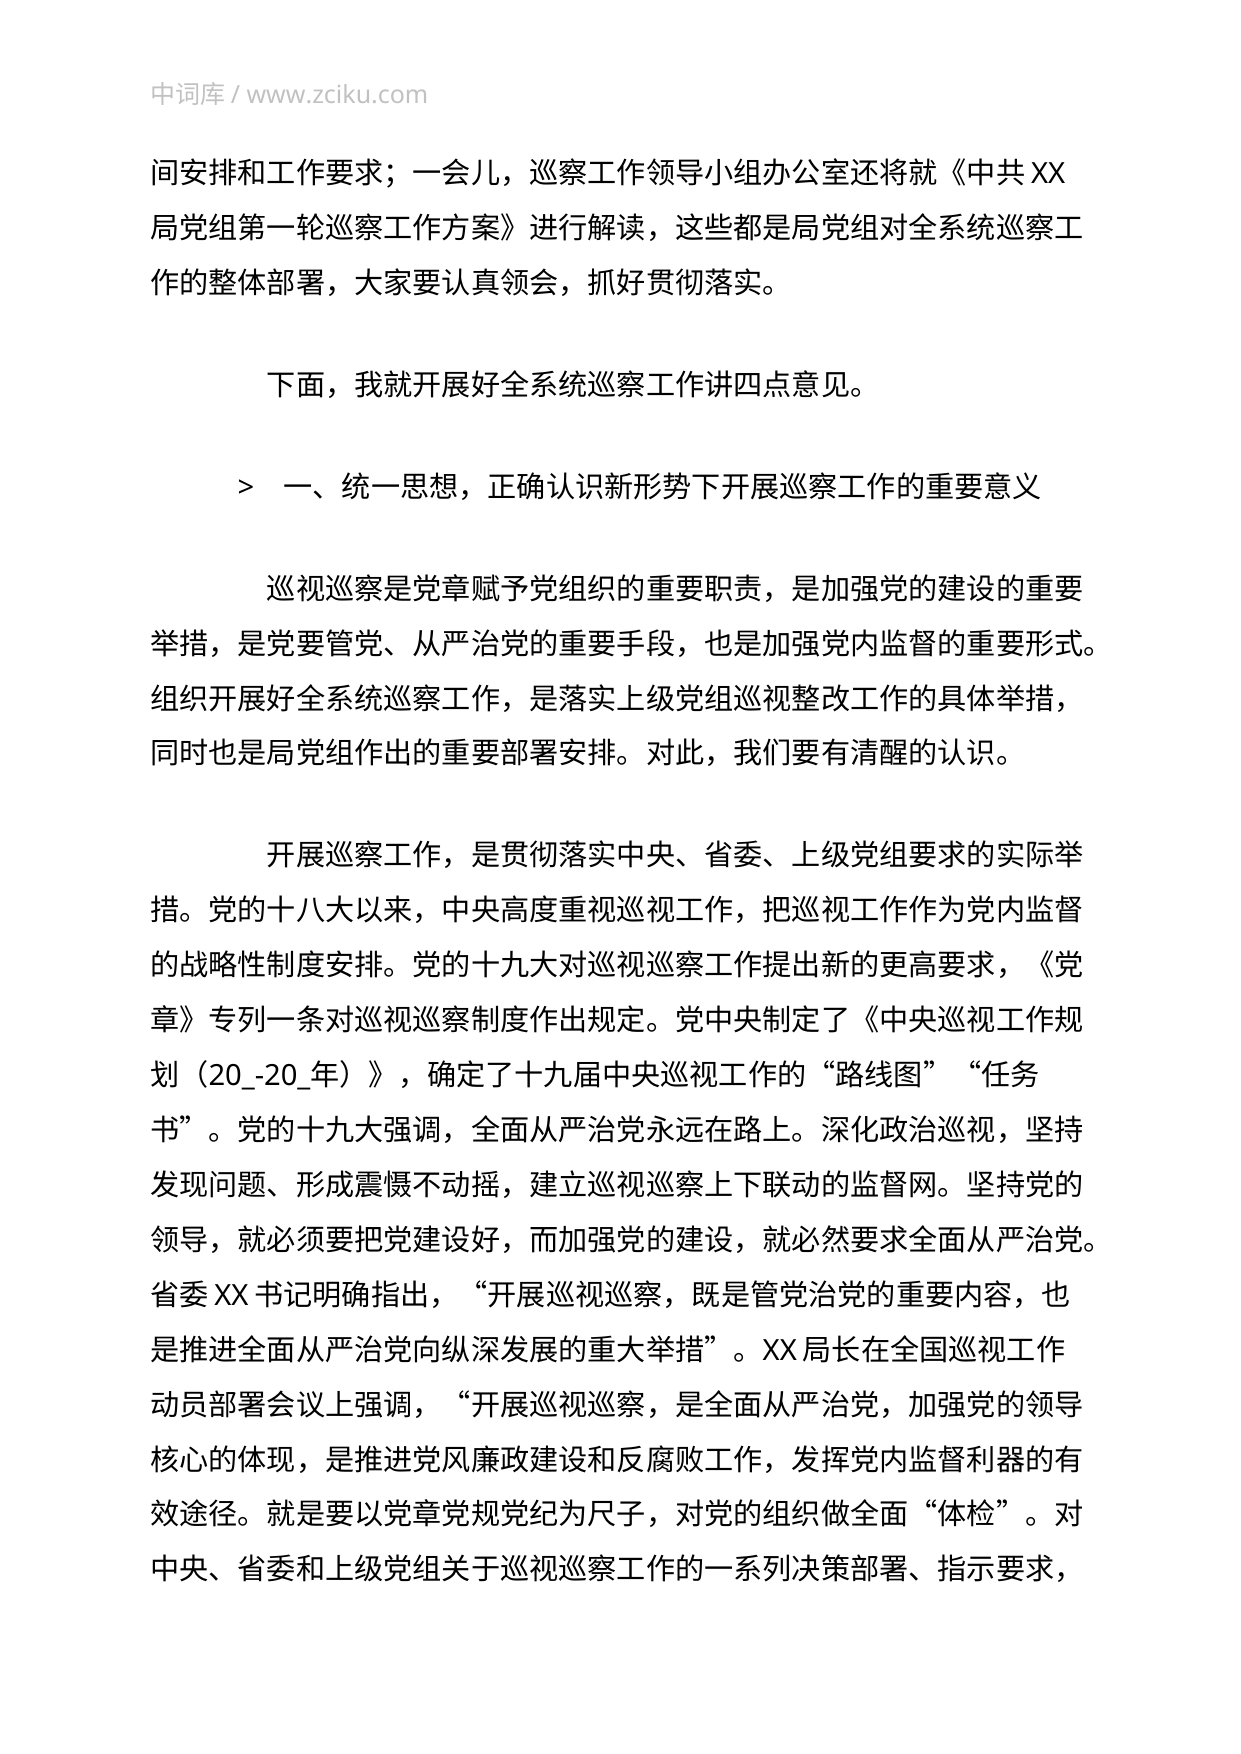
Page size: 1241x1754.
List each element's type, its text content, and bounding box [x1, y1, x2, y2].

text 巡视巡察是党章赋予党组织的重要职责，是加强党的建设的重要举措，是党要管党、从严治党的重要手段，也是加强党内监督的重要形式。组织开展好全系统巡察工作，是落实上级党组巡视整改工作的具体举措，同时也是局党组作出的重要部署安排。对此，我们要有清醒的认识。 [150, 565, 1090, 772]
text 下面，我就开展好全系统巡察工作讲四点意见。 [150, 362, 1090, 404]
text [150, 832, 1090, 1588]
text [150, 150, 1090, 302]
text > 一、统一思想，正确认识新形势下开展巡察工作的重要意义 [150, 463, 1090, 506]
